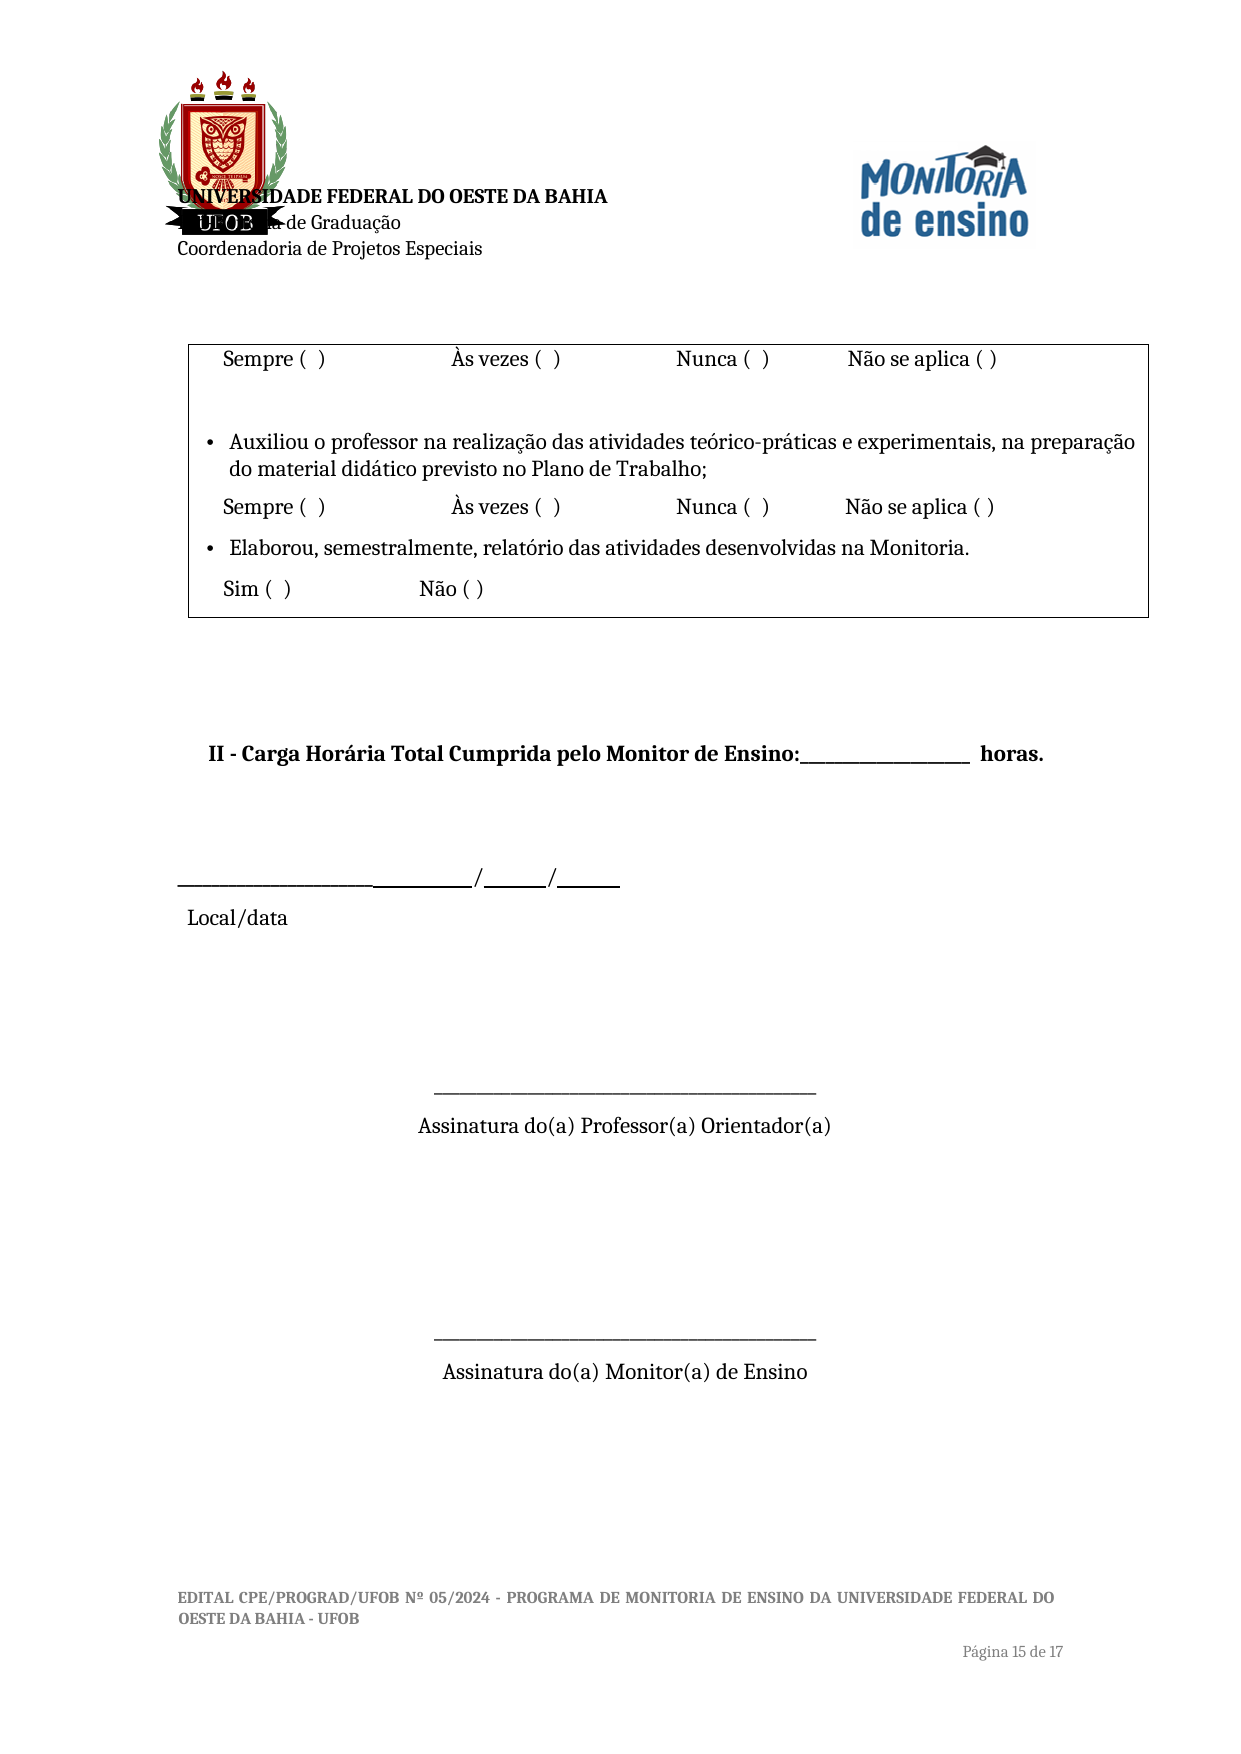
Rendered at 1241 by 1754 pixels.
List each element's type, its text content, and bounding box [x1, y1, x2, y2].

text _______________________ / / [177, 864, 1063, 890]
picture [159, 70, 287, 235]
text _____________________________________________ [188, 1072, 1063, 1098]
text Assinatura do(a) Monitor(a) de Ensino [187, 1358, 1063, 1385]
text Local/data [187, 904, 1063, 931]
text Assinatura do(a) Professor(a) Orientador(a) [187, 1113, 1063, 1139]
text _____________________________________________ [188, 1317, 1063, 1344]
picture [853, 141, 1036, 249]
text II - Carga Horária Total Cumprida pelo Monitor de Ensino:____________________ horas. [208, 741, 1063, 767]
